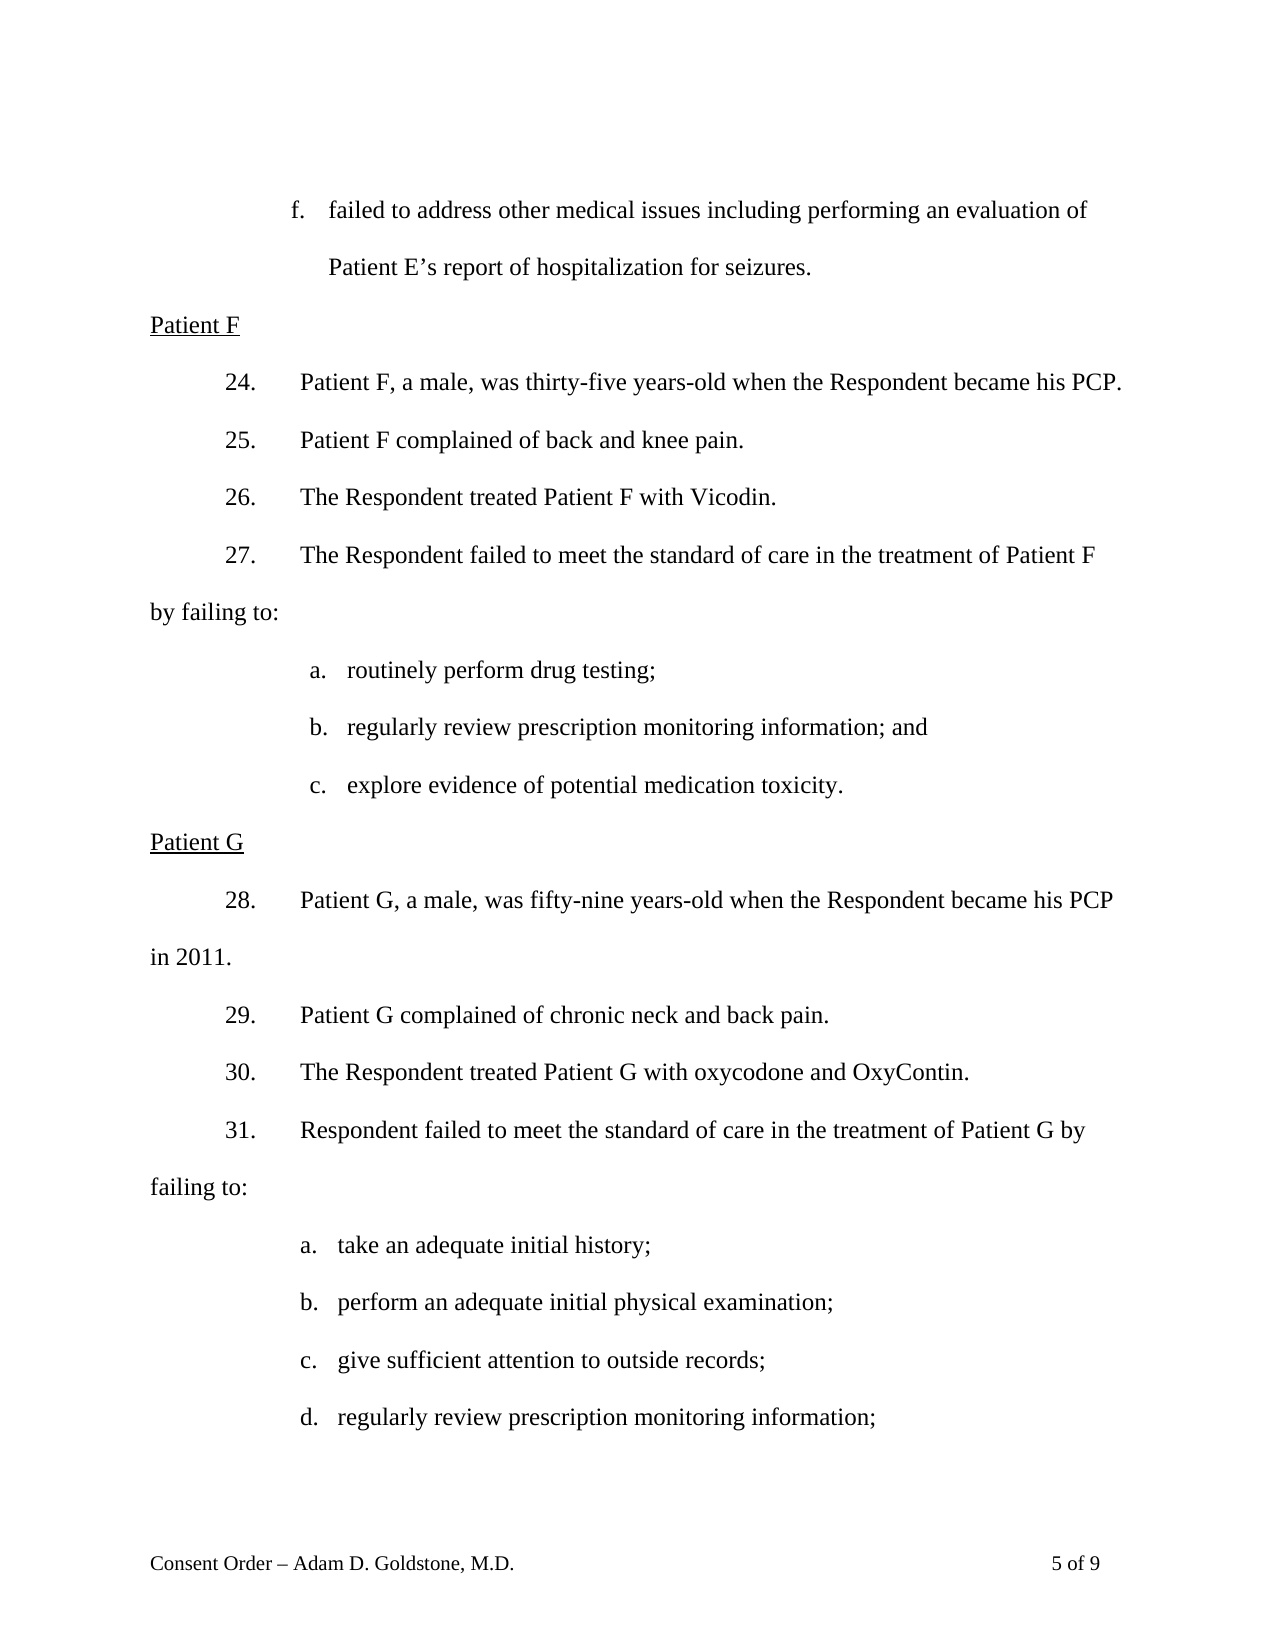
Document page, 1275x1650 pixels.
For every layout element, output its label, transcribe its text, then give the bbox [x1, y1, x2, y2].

text Patient E’s report of hospitalization for seizures. [253, 252, 1125, 281]
list routinely perform drug testing; [309, 655, 1125, 684]
list perform an adequate initial physical examination; [300, 1287, 1125, 1316]
list explore evidence of potential medication toxicity. [309, 770, 1125, 799]
list Patient F complained of back and knee pain. [150, 425, 1125, 454]
list failed to address other medical issues including performing an evaluation of [291, 195, 1125, 224]
list regularly review prescription monitoring information; [300, 1402, 1125, 1431]
list give sufficient attention to outside records; [300, 1345, 1125, 1374]
text Patient F [150, 310, 1125, 339]
list Patient G complained of chronic neck and back pain. [150, 1000, 1125, 1029]
list Patient G, a male, was fifty-nine years-old when the Respondent became his PCP in 2011. [150, 885, 1125, 971]
list The Respondent treated Patient G with oxycodone and OxyContin. [150, 1057, 1125, 1086]
list The Respondent treated Patient F with Vicodin. [150, 482, 1125, 511]
list The Respondent failed to meet the standard of care in the treatment of Patient F by failing to: [150, 540, 1125, 626]
list take an adequate initial history; [300, 1230, 1125, 1259]
list Patient F, a male, was thirty-five years-old when the Respondent became his PCP. [150, 367, 1125, 396]
text Patient G [150, 827, 1125, 856]
list Respondent failed to meet the standard of care in the treatment of Patient G by failing to: [150, 1115, 1125, 1201]
list regularly review prescription monitoring information; and [309, 712, 1125, 741]
